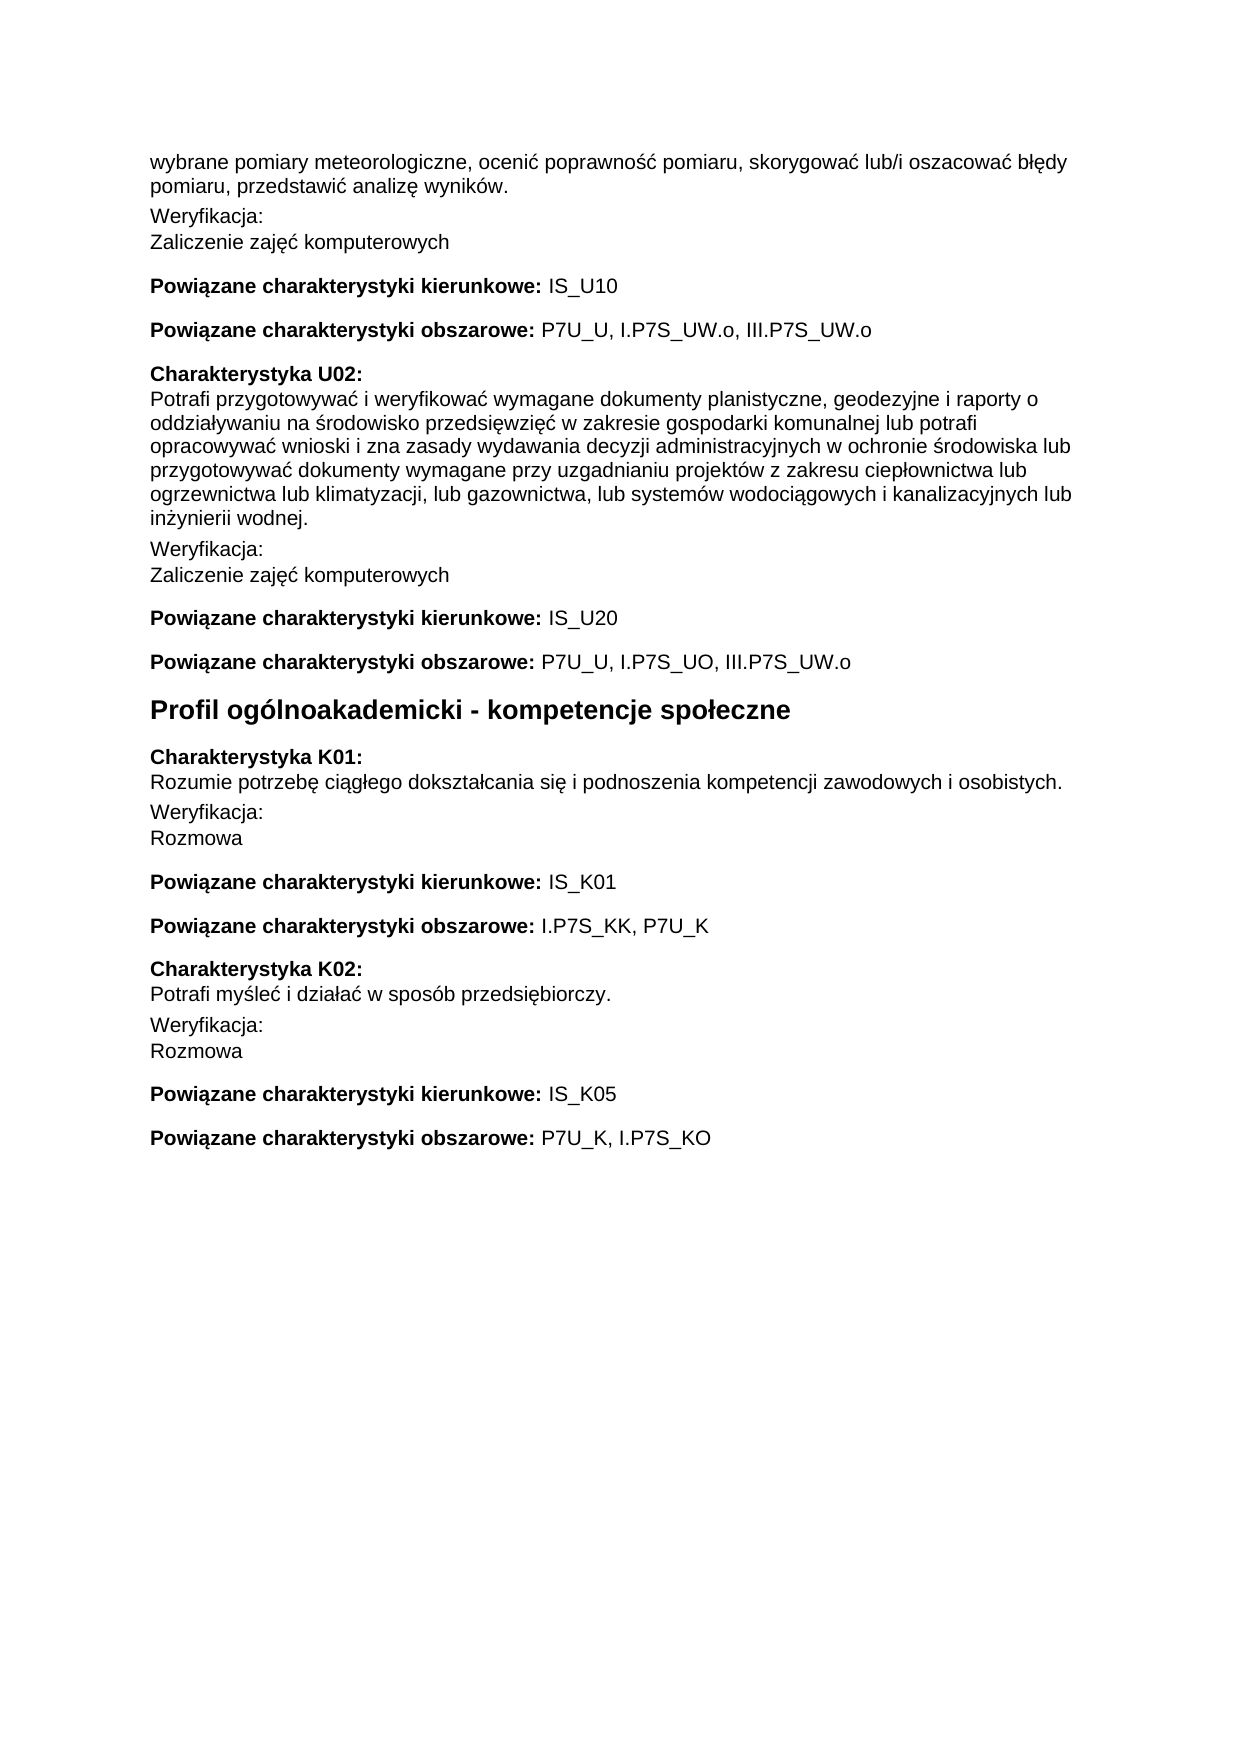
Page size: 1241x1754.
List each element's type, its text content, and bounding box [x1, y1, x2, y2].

text Powiązane charakterystyki obszarowe: P7U_K, I.P7S_KO [150, 1126, 1090, 1150]
text Weryfikacja: [150, 1012, 1090, 1036]
text Powiązane charakterystyki obszarowe: P7U_U, I.P7S_UW.o, III.P7S_UW.o [150, 318, 1090, 342]
text Weryfikacja: [150, 204, 1090, 228]
text Powiązane charakterystyki obszarowe: I.P7S_KK, P7U_K [150, 913, 1090, 937]
text Powiązane charakterystyki kierunkowe: IS_U10 [150, 274, 1090, 298]
text Zaliczenie zajęć komputerowych [150, 562, 1090, 586]
text Weryfikacja: [150, 536, 1090, 560]
text Rozumie potrzebę ciągłego dokształcania się i podnoszenia kompetencji zawodowych i osobistych. [150, 770, 1090, 794]
text Powiązane charakterystyki kierunkowe: IS_U20 [150, 606, 1090, 630]
text Rozmowa [150, 1038, 1090, 1062]
text Weryfikacja: [150, 800, 1090, 824]
subtitle Profil ogólnoakademicki - kompetencje społeczne [150, 694, 1090, 725]
text Charakterystyka K02: [150, 957, 1090, 981]
text Charakterystyka K01: [150, 745, 1090, 769]
text Charakterystyka U02: [150, 361, 1090, 385]
text Zaliczenie zajęć komputerowych [150, 230, 1090, 254]
text Potrafi myśleć i działać w sposób przedsiębiorczy. [150, 982, 1090, 1006]
text Potrafi przygotowywać i weryfikować wymagane dokumenty planistyczne, geodezyjne i raporty o oddziaływaniu na środowisko przedsięwzięć w zakresie gospodarki komunalnej lub potrafi opracowywać wnioski i zna zasady wydawania decyzji administracyjnych w ochronie środowiska lub przygotowywać dokumenty wymagane przy uzgadnianiu projektów z zakresu ciepłownictwa lub ogrzewnictwa lub klimatyzacji, lub gazownictwa, lub systemów wodociągowych i kanalizacyjnych lub inżynierii wodnej. [150, 386, 1090, 530]
text Powiązane charakterystyki kierunkowe: IS_K01 [150, 870, 1090, 894]
text Powiązane charakterystyki obszarowe: P7U_U, I.P7S_UO, III.P7S_UW.o [150, 650, 1090, 674]
text Rozmowa [150, 826, 1090, 850]
text Powiązane charakterystyki kierunkowe: IS_K05 [150, 1082, 1090, 1106]
